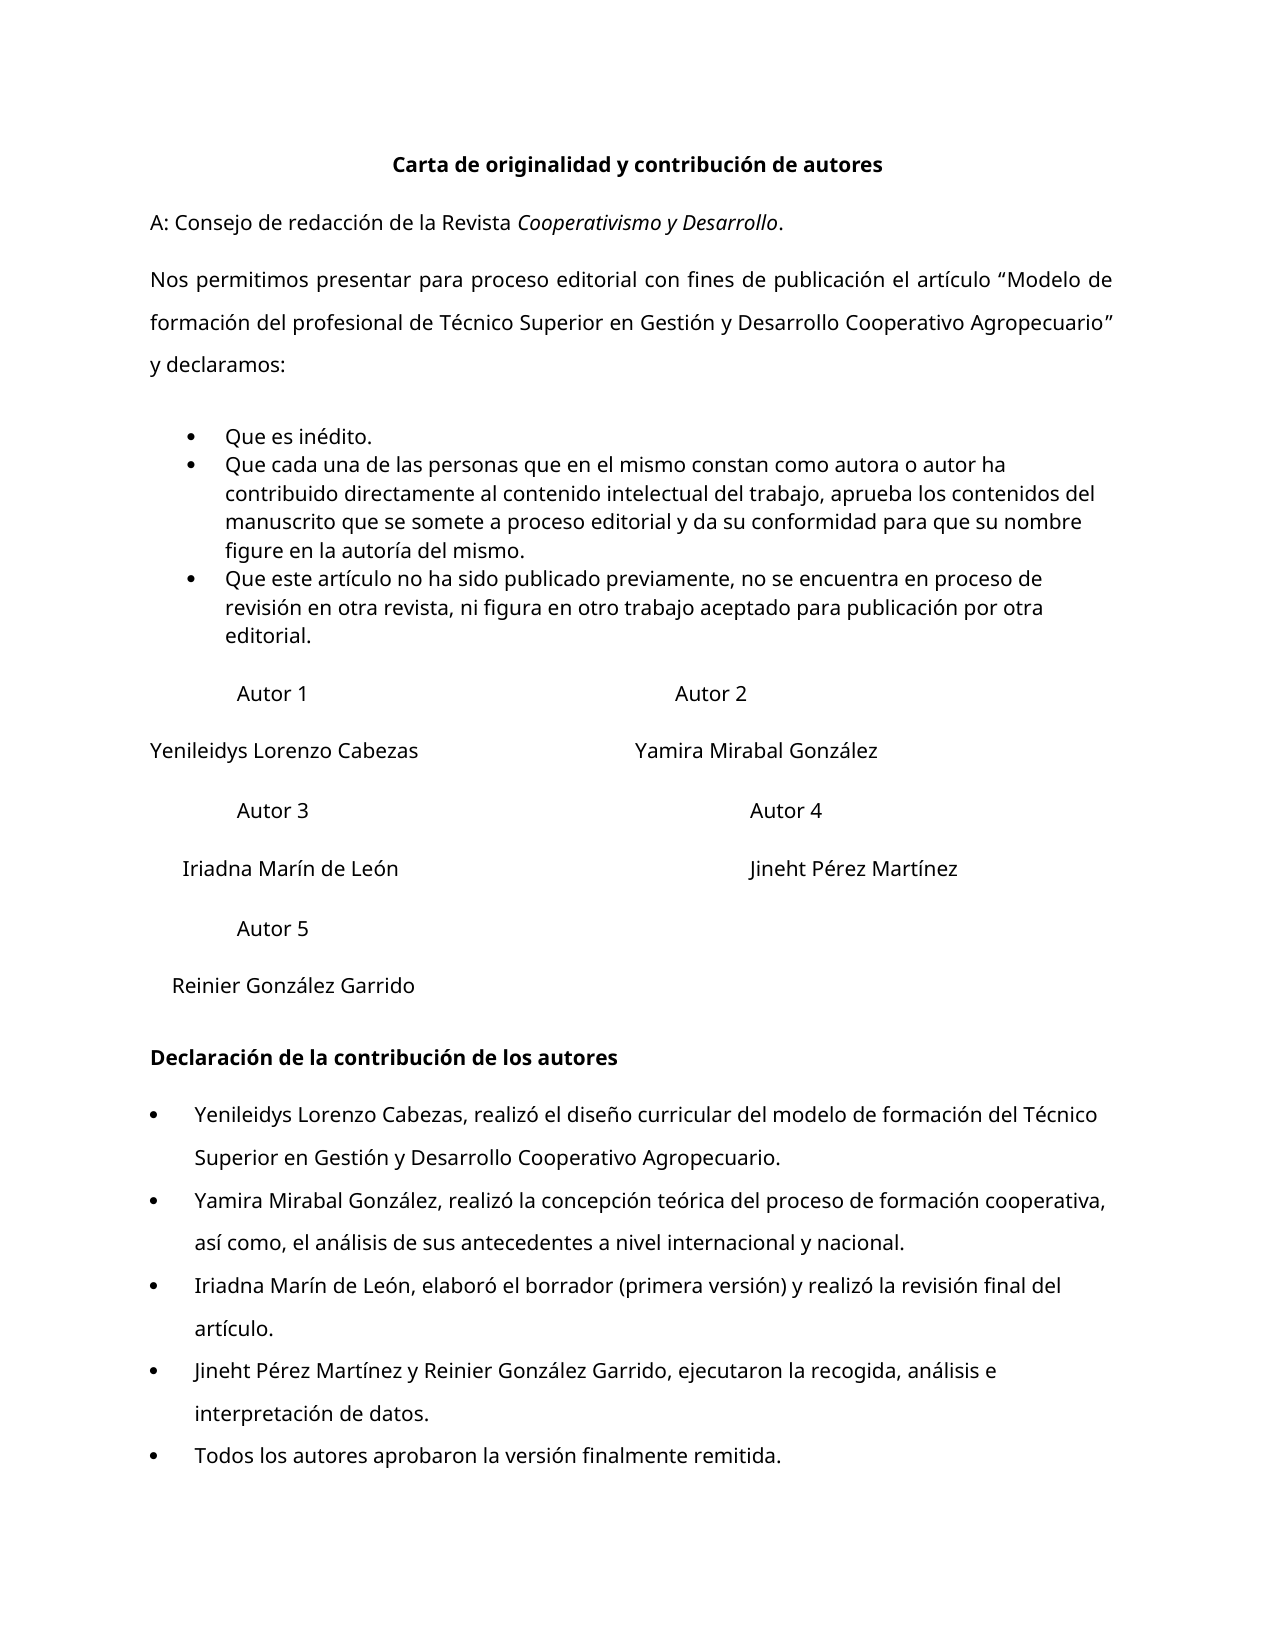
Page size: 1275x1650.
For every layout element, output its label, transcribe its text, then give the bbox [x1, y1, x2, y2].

text Nos permitimos presentar para proceso editorial con fines de publicación el artículo “Modelo de formación del profesional de Técnico Superior en Gestión y Desarrollo Cooperativo Agropecuario” y declaramos: [150, 265, 1113, 379]
list Yenileidys Lorenzo Cabezas, realizó el diseño curricular del modelo de formación del Técnico Superior en Gestión y Desarrollo Cooperativo Agropecuario. [150, 1101, 1125, 1172]
list Todos los autores aprobaron la versión finalmente remitida. [150, 1441, 1125, 1470]
text Autor 5 [150, 914, 1125, 942]
list Que cada una de las personas que en el mismo constan como autora o autor ha contribuido directamente al contenido intelectual del trabajo, aprueba los contenidos del manuscrito que se somete a proceso editorial y da su conformidad para que su nombre figure en la autoría del mismo. [187, 451, 1125, 564]
text Autor 3 Autor 4 [150, 796, 1125, 825]
text Carta de originalidad y contribución de autores [150, 150, 1125, 178]
list Iriadna Marín de León, elaboró el borrador (primera versión) y realizó la revisión final del artículo. [150, 1271, 1125, 1342]
list Que este artículo no ha sido publicado previamente, no se encuentra en proceso de revisión en otra revista, ni figura en otro trabajo aceptado para publicación por otra editorial. [187, 564, 1125, 650]
text Iriadna Marín de León Jineht Pérez Martínez [150, 854, 1125, 882]
text Reinier González Garrido [150, 971, 1113, 1000]
text Yenileidys Lorenzo Cabezas Yamira Mirabal González [150, 736, 1125, 765]
list Yamira Mirabal González, realizó la concepción teórica del proceso de formación cooperativa, así como, el análisis de sus antecedentes a nivel internacional y nacional. [150, 1186, 1125, 1257]
text Autor 1 Autor 2 [150, 679, 1125, 707]
list Jineht Pérez Martínez y Reinier González Garrido, ejecutaron la recogida, análisis e interpretación de datos. [150, 1356, 1125, 1427]
text A: Consejo de redacción de la Revista Cooperativismo y Desarrollo. [150, 208, 1125, 236]
list Que es inédito. [187, 422, 1125, 451]
text Declaración de la contribución de los autores [150, 1043, 1125, 1071]
